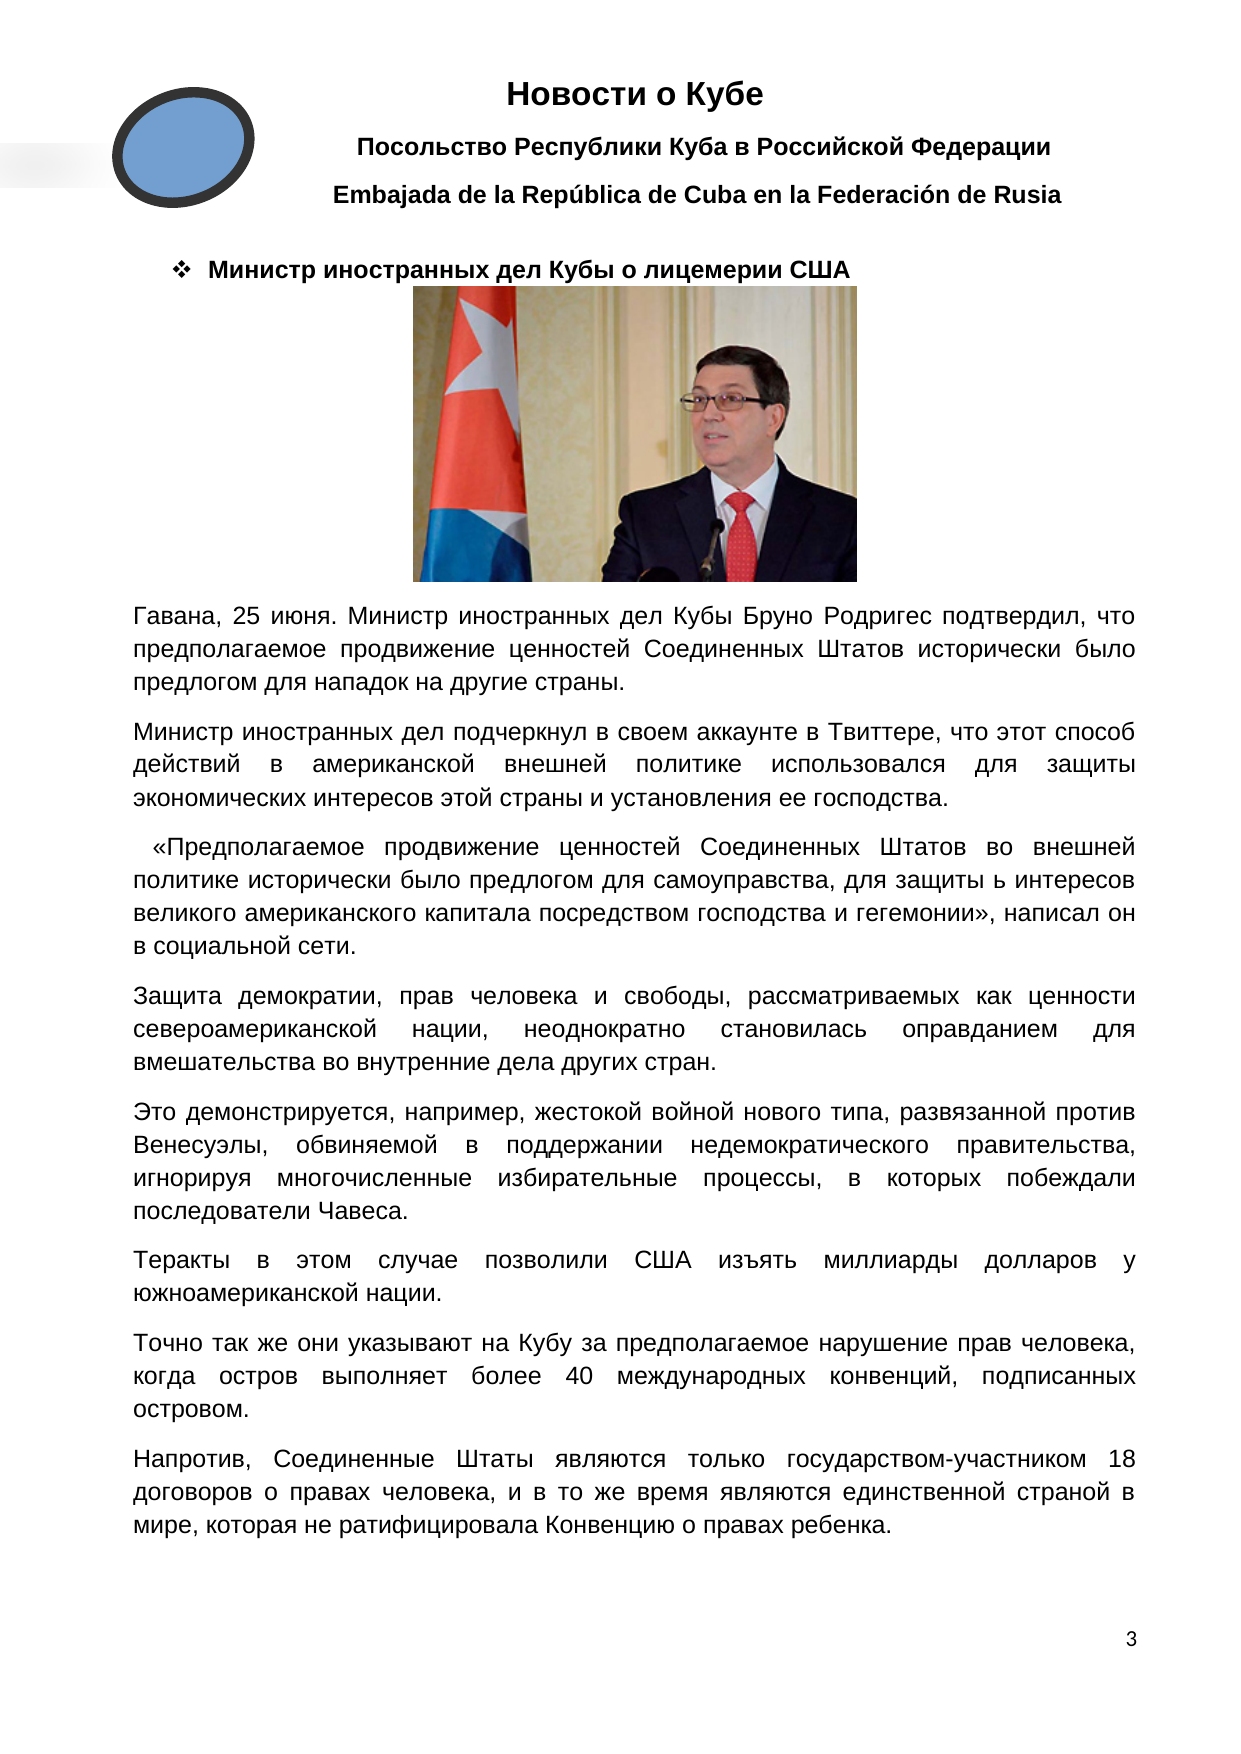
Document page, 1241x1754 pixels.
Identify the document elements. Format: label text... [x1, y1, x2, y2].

text «Предполагаемое продвижение ценностей Соединенных Штатов во внешней политике исторически было предлогом для самоуправства, для защиты ь интересов великого американского капитала посредством господства и гегемонии», написал он в социальной сети. [133, 832, 1137, 960]
subtitle Министр иностранных дел Кубы о лицемерии США [170, 255, 1137, 284]
picture [413, 286, 857, 582]
text Гавана, 25 июня. Министр иностранных дел Кубы Бруно Родригес подтвердил, что предполагаемое продвижение ценностей Соединенных Штатов исторически было предлогом для нападок на другие страны. [133, 601, 1137, 696]
text Напротив, Соединенные Штаты являются только государством-участником 18 договоров о правах человека, и в то же время являются единственной страной в мире, которая не ратифицировала Конвенцию о правах ребенка. [133, 1444, 1137, 1539]
text Защита демократии, прав человека и свободы, рассматриваемых как ценности североамериканской нации, неоднократно становилась оправданием для вмешательства во внутренние дела других стран. [133, 981, 1137, 1076]
text Теракты в этом случае позволили США изъять миллиарды долларов у южноамериканской нации. [133, 1245, 1137, 1307]
text Точно так же они указывают на Кубу за предполагаемое нарушение прав человека, когда остров выполняет более 40 международных конвенций, подписанных островом. [133, 1328, 1137, 1423]
text Министр иностранных дел подчеркнул в своем аккаунте в Твиттере, что этот способ действий в американской внешней политике использовался для защиты экономических интересов этой страны и установления ее господства. [133, 716, 1137, 811]
text Это демонстрируется, например, жестокой войной нового типа, развязанной против Венесуэлы, обвиняемой в поддержании недемократического правительства, игнорируя многочисленные избирательные процессы, в которых побеждали последователи Чавеса. [133, 1097, 1137, 1224]
